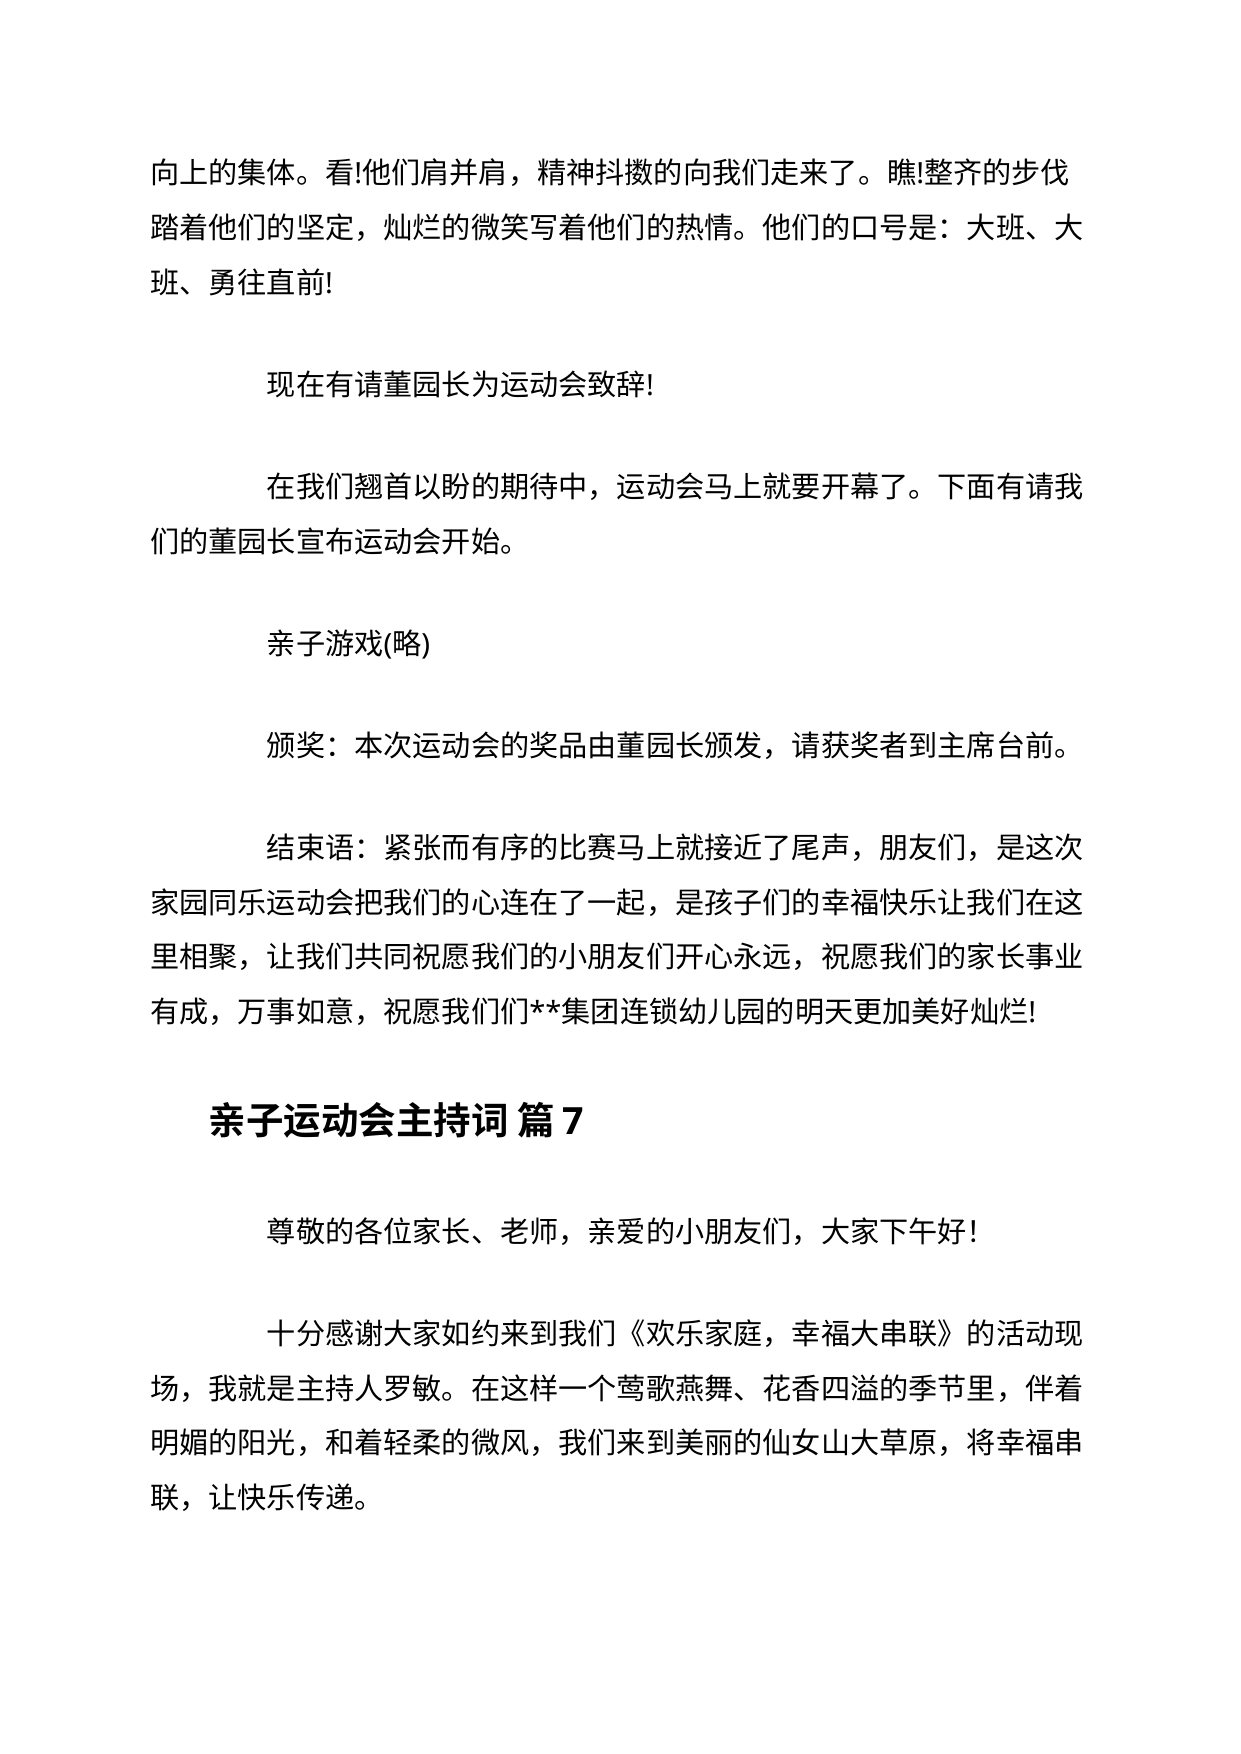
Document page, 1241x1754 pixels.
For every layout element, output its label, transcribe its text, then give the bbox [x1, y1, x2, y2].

text 十分感谢大家如约来到我们《欢乐家庭，幸福大串联》的活动现场，我就是主持人罗敏。在这样一个莺歌燕舞、花香四溢的季节里，伴着明媚的阳光，和着轻柔的微风，我们来到美丽的仙女山大草原，将幸福串联，让快乐传递。 [150, 1310, 1090, 1517]
text 亲子运动会主持词 篇7 [150, 1091, 1090, 1145]
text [150, 150, 1090, 302]
text 亲子游戏(略) [150, 621, 1090, 663]
text 颁奖：本次运动会的奖品由董园长颁发，请获奖者到主席台前。 [150, 722, 1090, 765]
text 尊敬的各位家长、老师，亲爱的小朋友们，大家下午好！ [150, 1208, 1090, 1251]
text 在我们翘首以盼的期待中，运动会马上就要开幕了。下面有请我们的董园长宣布运动会开始。 [150, 464, 1090, 561]
text 结束语：紧张而有序的比赛马上就接近了尾声，朋友们，是这次家园同乐运动会把我们的心连在了一起，是孩子们的幸福快乐让我们在这里相聚，让我们共同祝愿我们的小朋友们开心永远，祝愿我们的家长事业有成，万事如意，祝愿我们们**集团连锁幼儿园的明天更加美好灿烂! [150, 824, 1090, 1031]
text 现在有请董园长为运动会致辞! [150, 362, 1090, 404]
